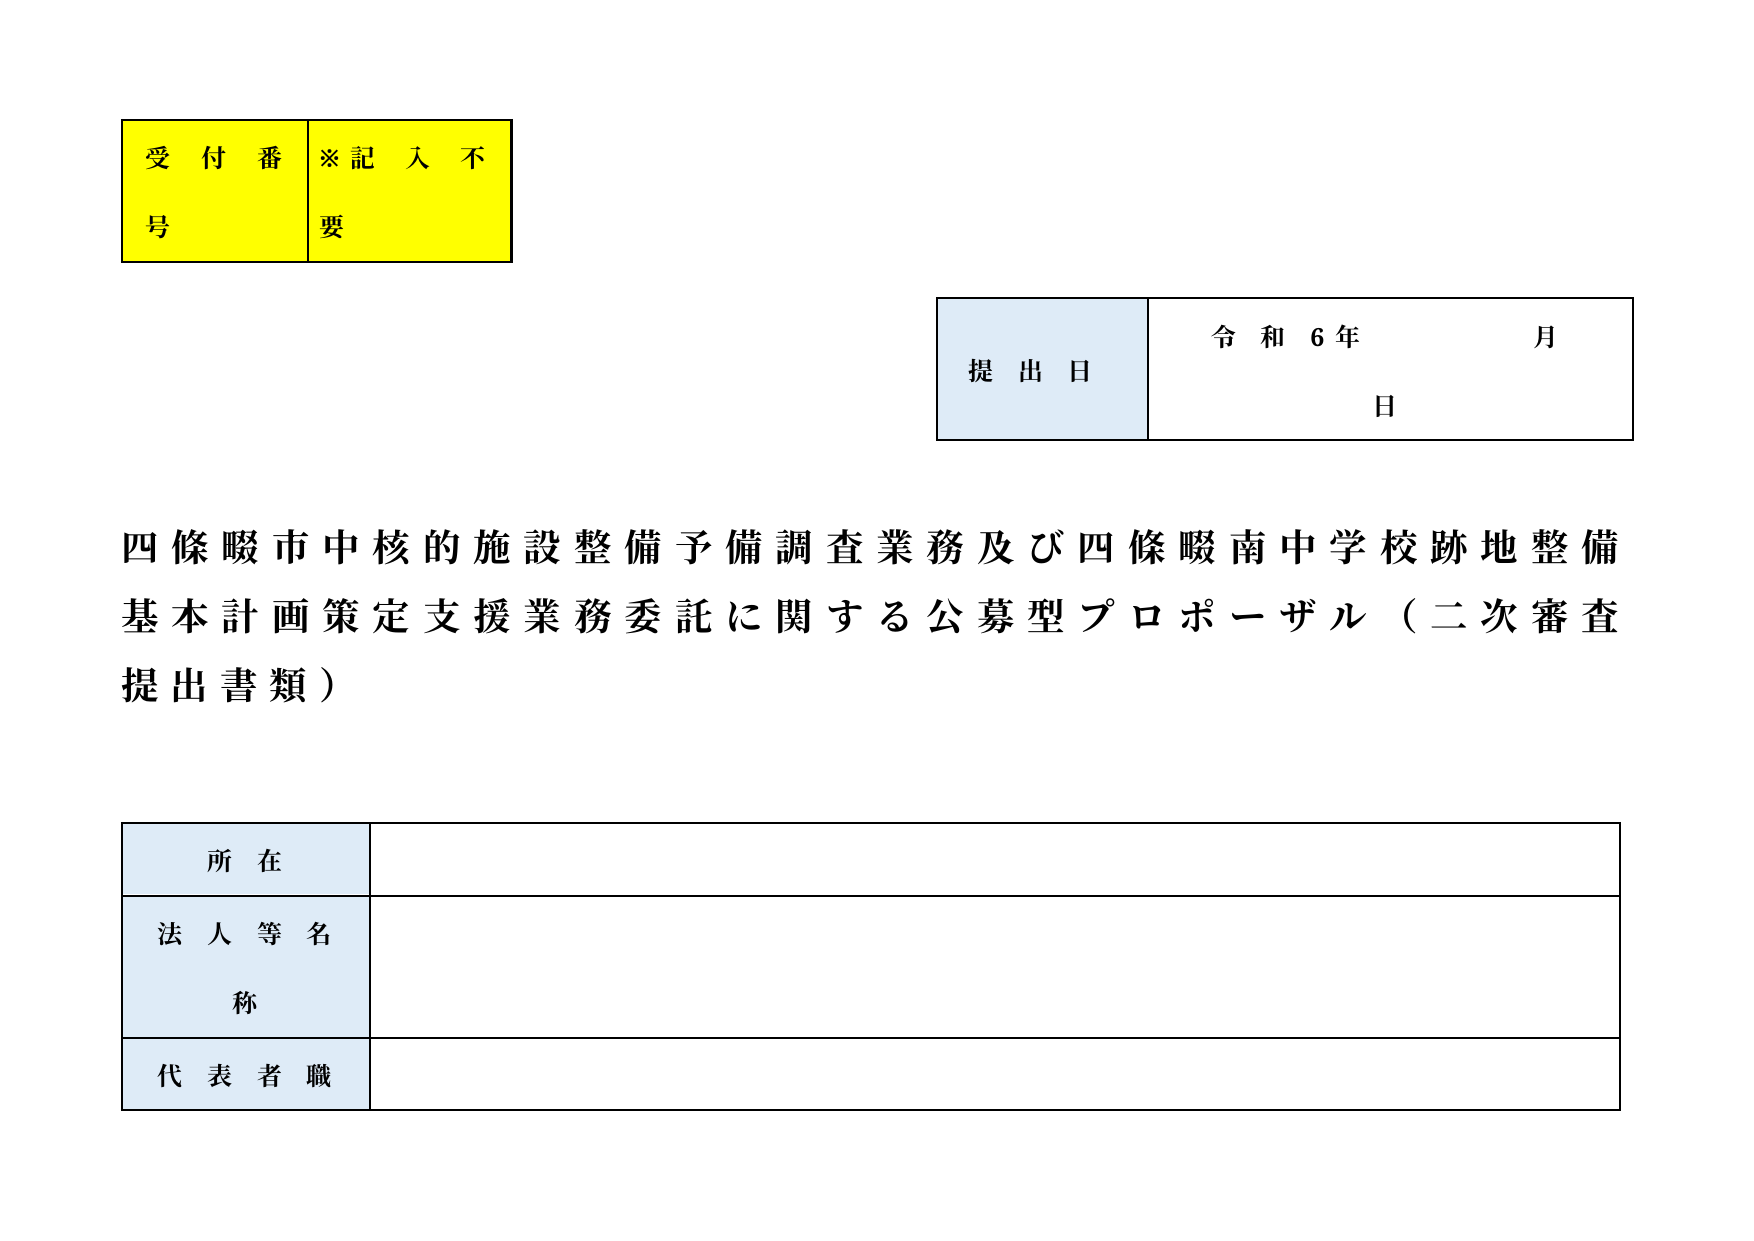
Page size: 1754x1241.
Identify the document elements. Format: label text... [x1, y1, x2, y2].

table_header 令和6年 月 日 [1149, 299, 1632, 439]
text 四條畷市中核的施設整備予備調査業務及び四條畷南中学校跡地整備基本計画策定支援業務委託に関する公募型プロポーザル（二次審査提出書類） [121, 511, 1633, 718]
table_header ※記入不要 [309, 121, 510, 261]
table_header 提出日 [938, 299, 1147, 439]
table_cell [371, 1039, 1619, 1109]
table_header [371, 824, 1619, 894]
table_cell [371, 897, 1619, 1037]
table_cell 代表者職 氏名 [123, 1039, 369, 1109]
table_header 所在 [123, 824, 369, 894]
table_cell 法人等名称 [123, 897, 369, 1037]
table_header 受付番号 [123, 121, 307, 261]
